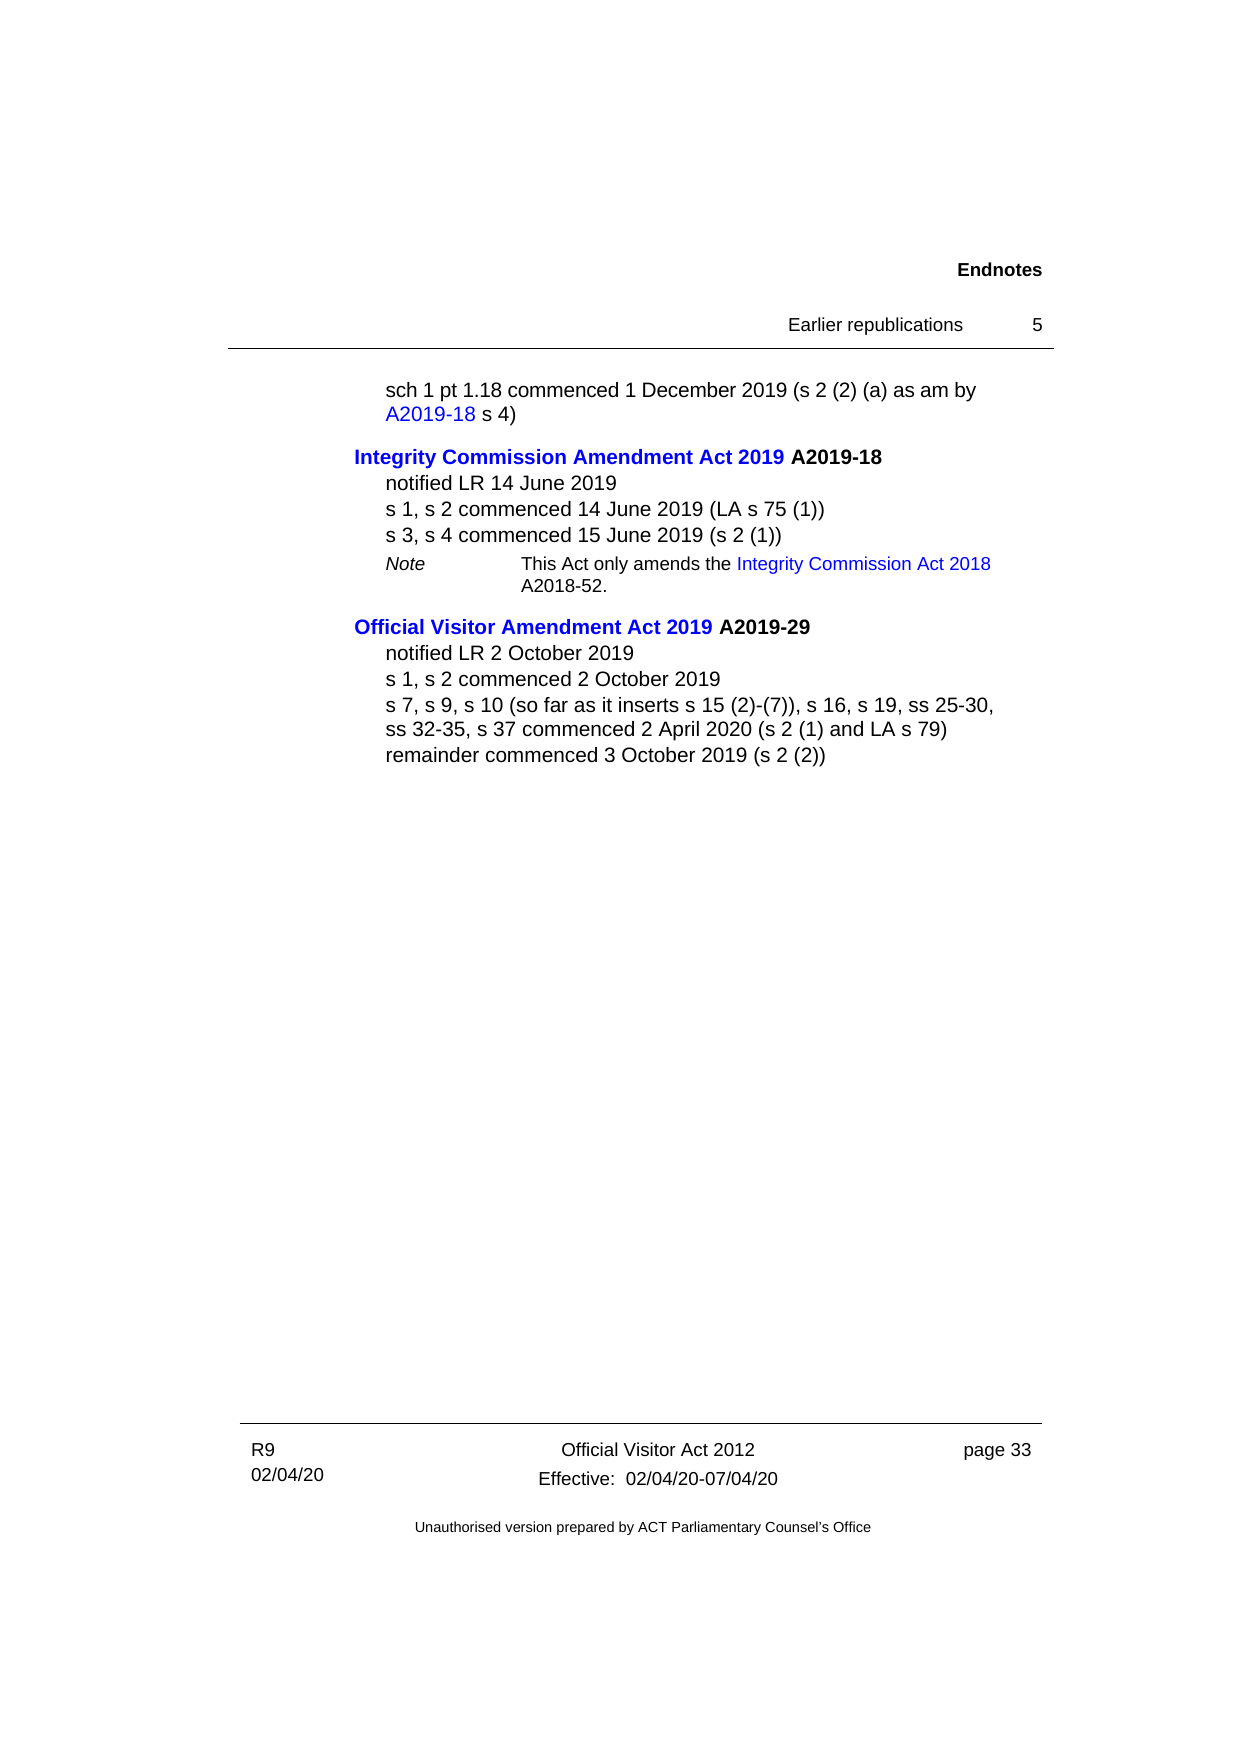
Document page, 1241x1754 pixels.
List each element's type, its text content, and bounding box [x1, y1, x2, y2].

text Official Visitor Amendment Act 2019 A2019-29 [354, 615, 1042, 639]
text notified LR 14 June 2019 [385, 471, 1042, 494]
text s 1, s 2 commenced 2 October 2019 [385, 667, 1042, 691]
text Note This Act only amends the Integrity Commission Act 2018 A2018-52. [385, 553, 1048, 596]
text s 3, s 4 commenced 15 June 2019 (s 2 (1)) [385, 523, 1042, 547]
text remainder commenced 3 October 2019 (s 2 (2)) [385, 743, 1042, 767]
text s 7, s 9, s 10 (so far as it inserts s 15 (2)-(7)), s 16, s 19, ss 25-30, ss 32-35, s 37 commenced 2 April 2020 (s 2 (1) and LA s 79) [385, 693, 1042, 741]
text Integrity Commission Amendment Act 2019 A2019-18 [354, 444, 1042, 468]
text sch 1 pt 1.18 commenced 1 December 2019 (s 2 (2) (a) as am by A2019-18 s 4) [385, 378, 1042, 426]
text notified LR 2 October 2019 [385, 641, 1042, 665]
text s 1, s 2 commenced 14 June 2019 (LA s 75 (1)) [385, 497, 1042, 521]
